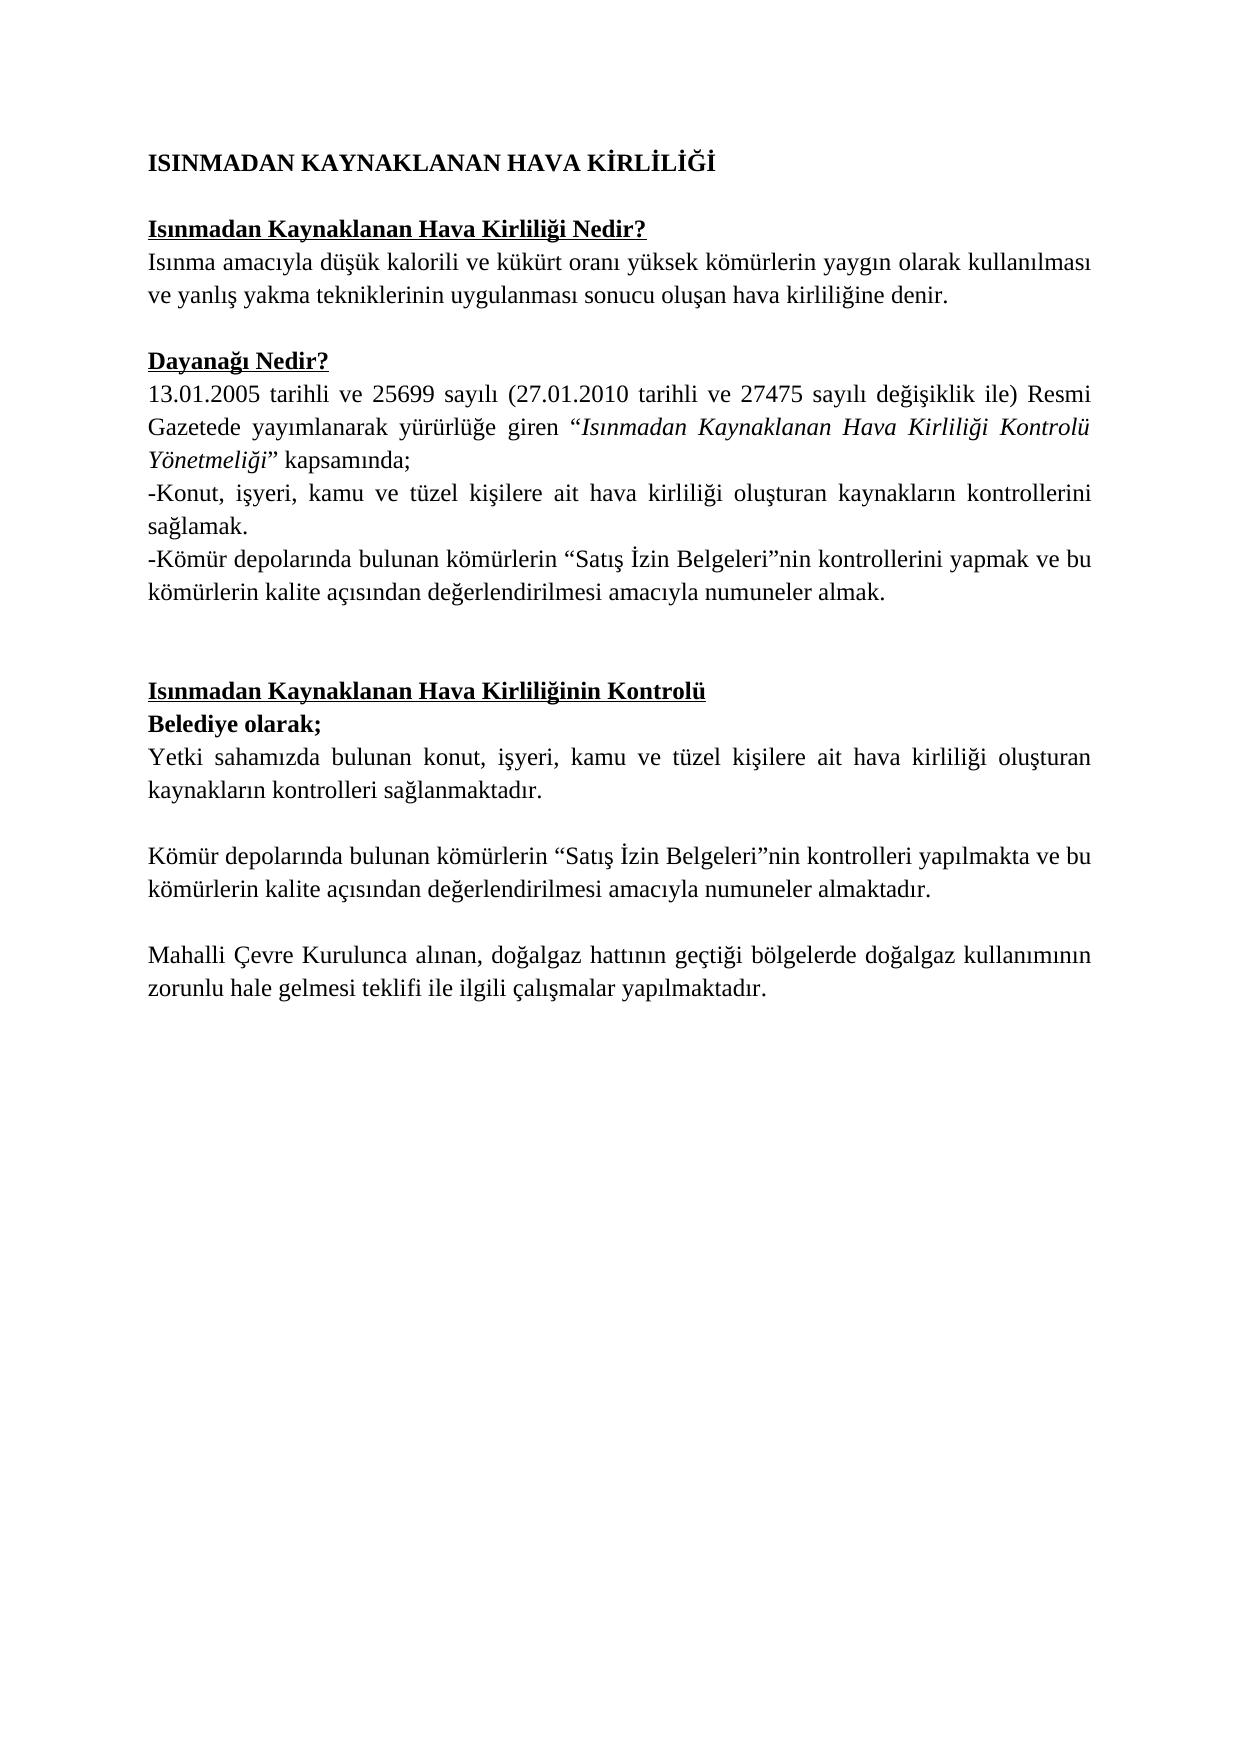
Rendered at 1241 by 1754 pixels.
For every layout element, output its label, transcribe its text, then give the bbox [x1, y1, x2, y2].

text Isınmadan Kaynaklanan Hava Kirliliğinin Kontrolü [148, 676, 1093, 705]
text Isınmadan Kaynaklanan Hava Kirliliği Nedir? [148, 214, 1093, 242]
text 13.01.2005 tarihli ve 25699 sayılı (27.01.2010 tarihli ve 27475 sayılı değişiklik ile) Resmi Gazetede yayımlanarak yürürlüğe giren “Isınmadan Kaynaklanan Hava Kirliliği Kontrolü Yönetmeliği” kapsamında; [148, 379, 1093, 473]
text Belediye olarak; [148, 709, 1093, 738]
text -Kömür depolarında bulunan kömürlerin “Satış İzin Belgeleri”nin kontrollerini yapmak ve bu kömürlerin kalite açısından değerlendirilmesi amacıyla numuneler almak. [148, 544, 1093, 606]
text Kömür depolarında bulunan kömürlerin “Satış İzin Belgeleri”nin kontrolleri yapılmakta ve bu kömürlerin kalite açısından değerlendirilmesi amacıyla numuneler almaktadır. [148, 841, 1093, 903]
text -Konut, işyeri, kamu ve tüzel kişilere ait hava kirliliği oluşturan kaynakların kontrollerini sağlamak. [148, 478, 1093, 539]
text Yetki sahamızda bulunan konut, işyeri, kamu ve tüzel kişilere ait hava kirliliği oluşturan kaynakların kontrolleri sağlanmaktadır. [148, 742, 1093, 804]
text Dayanağı Nedir? [148, 346, 1093, 374]
text ISINMADAN KAYNAKLANAN HAVA KİRLİLİĞİ [148, 148, 1093, 176]
text Mahalli Çevre Kurulunca alınan, doğalgaz hattının geçtiği bölgelerde doğalgaz kullanımının zorunlu hale gelmesi teklifi ile ilgili çalışmalar yapılmaktadır. [148, 940, 1093, 1002]
text Isınma amacıyla düşük kalorili ve kükürt oranı yüksek kömürlerin yaygın olarak kullanılması ve yanlış yakma tekniklerinin uygulanması sonucu oluşan hava kirliliğine denir. [148, 247, 1093, 308]
